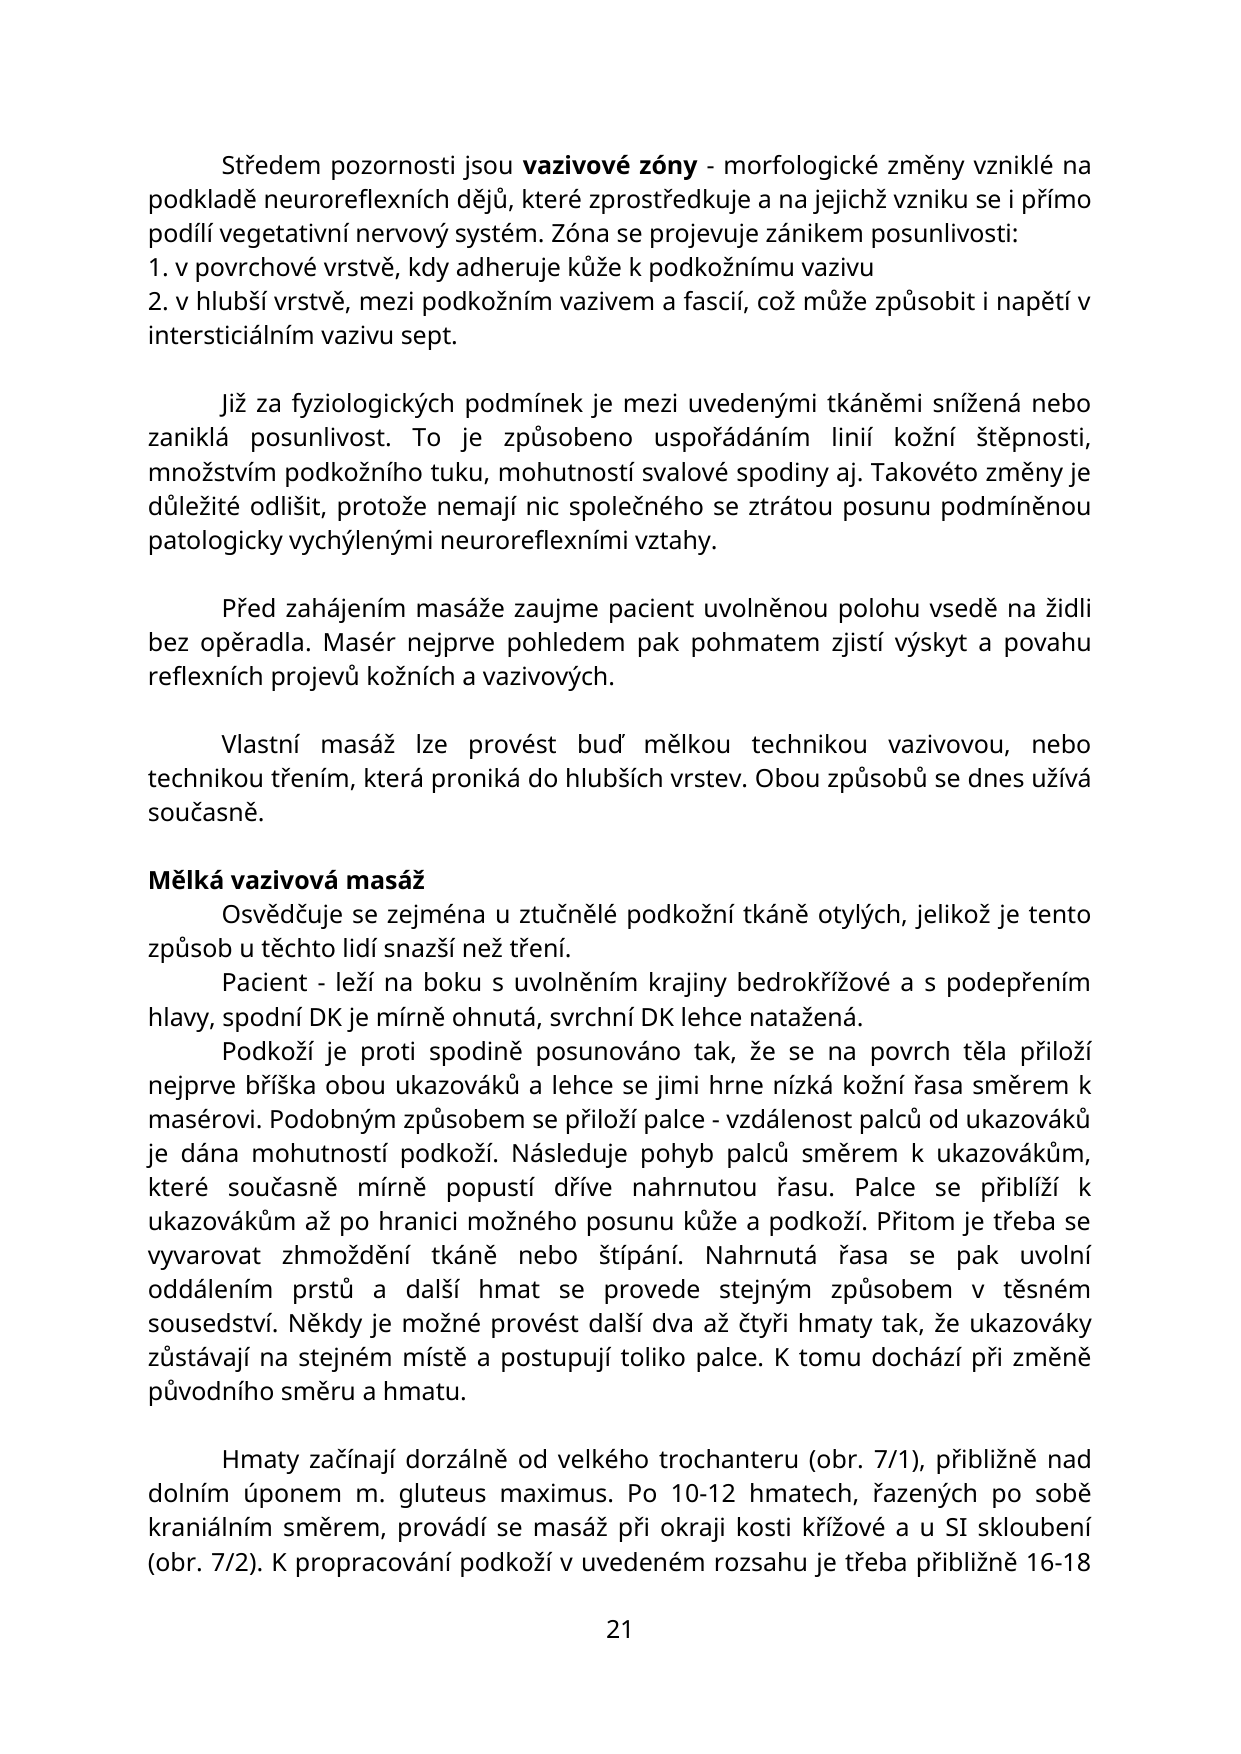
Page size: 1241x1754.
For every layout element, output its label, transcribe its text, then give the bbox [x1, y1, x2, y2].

text 1. v povrchové vrstvě, kdy adheruje kůže k podkožnímu vazivu [148, 250, 1093, 284]
text Středem pozornosti jsou vazivové zóny - morfologické změny vzniklé na podkladě neuroreflexních dějů, které zprostředkuje a na jejichž vzniku se i přímo podílí vegetativní nervový systém. Zóna se projevuje zánikem posunlivosti: [148, 148, 1093, 250]
text Před zahájením masáže zaujme pacient uvolněnou polohu vsedě na židli bez opěradla. Masér nejprve pohledem pak pohmatem zjistí výskyt a povahu reflexních projevů kožních a vazivových. [148, 590, 1093, 693]
text 2. v hlubší vrstvě, mezi podkožním vazivem a fascií, což může způsobit i napětí v intersticiálním vazivu sept. [148, 284, 1093, 352]
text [148, 1442, 1093, 1578]
text Podkoží je proti spodině posunováno tak, že se na povrch těla přiloží nejprve bříška obou ukazováků a lehce se jimi hrne nízká kožní řasa směrem k masérovi. Podobným způsobem se přiloží palce - vzdálenost palců od ukazováků je dána mohutností podkoží. Následuje pohyb palců směrem k ukazovákům, které současně mírně popustí dříve nahrnutou řasu. Palce se přiblíží k ukazovákům až po hranici možného posunu kůže a podkoží. Přitom je třeba se vyvarovat zhmoždění tkáně nebo štípání. Nahrnutá řasa se pak uvolní oddálením prstů a další hmat se provede stejným způsobem v těsném sousedství. Někdy je možné provést další dva až čtyři hmaty tak, že ukazováky zůstávají na stejném místě a postupují toliko palce. K tomu dochází při změně původního směru a hmatu. [148, 1033, 1093, 1408]
text Mělká vazivová masáž [148, 863, 1093, 897]
text Osvědčuje se zejména u ztučnělé podkožní tkáně otylých, jelikož je tento způsob u těchto lidí snazší než tření. [148, 897, 1093, 965]
text Pacient - leží na boku s uvolněním krajiny bedrokřížové a s podepřením hlavy, spodní DK je mírně ohnutá, svrchní DK lehce natažená. [148, 965, 1093, 1033]
text Již za fyziologických podmínek je mezi uvedenými tkáněmi snížená nebo zaniklá posunlivost. To je způsobeno uspořádáním linií kožní štěpnosti, množstvím podkožního tuku, mohutností svalové spodiny aj. Takovéto změny je důležité odlišit, protože nemají nic společného se ztrátou posunu podmíněnou patologicky vychýlenými neuroreflexními vztahy. [148, 386, 1093, 556]
text Vlastní masáž lze provést buď mělkou technikou vazivovou, nebo technikou třením, která proniká do hlubších vrstev. Obou způsobů se dnes užívá současně. [148, 727, 1093, 829]
